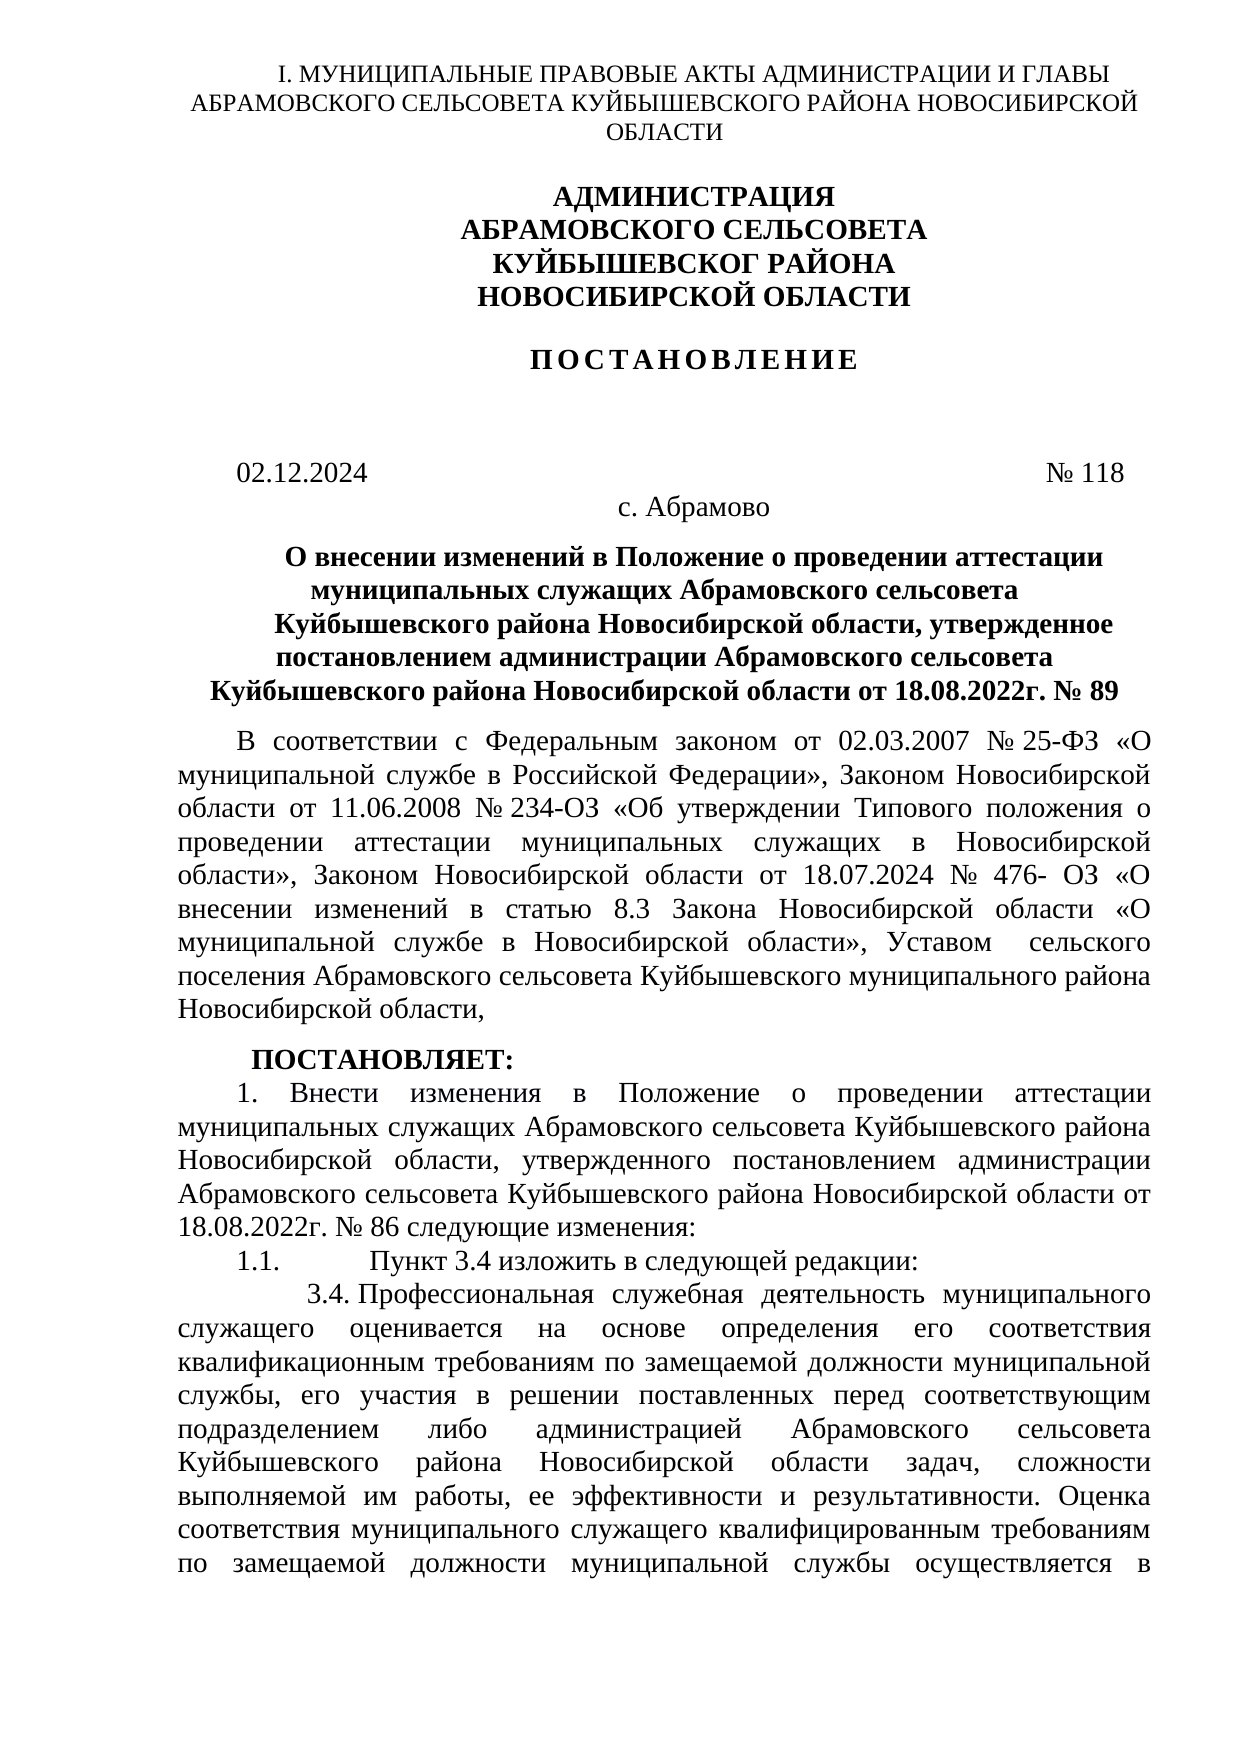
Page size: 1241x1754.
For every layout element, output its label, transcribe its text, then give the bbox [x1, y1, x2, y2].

text 1. Внести изменения в Положение о проведении аттестации муниципальных служащих Абрамовского сельсовета Куйбышевского района Новосибирской области, утвержденного постановлением администрации Абрамовского сельсовета Куйбышевского района Новосибирской области от 18.08.2022г. № 86 следующие изменения: [177, 1075, 1152, 1243]
list ПОСТАНОВЛЯЕТ: [177, 1042, 1152, 1075]
list НОВОСИБИРСКОЙ ОБЛАСТИ [177, 279, 1152, 313]
text О внесении изменений в Положение о проведении аттестации муниципальных служащих Абрамовского сельсовета [177, 539, 1152, 606]
list ПОСТАНОВЛЕНИЕ [177, 342, 1152, 375]
text I. МУНИЦИПАЛЬНЫЕ ПРАВОВЫЕ АКТЫ АДМИНИСТРАЦИИ И ГЛАВЫ АБРАМОВСКОГО СЕЛЬСОВЕТА КУЙБЫШЕВСКОГО РАЙОНА НОВОСИБИРСКОЙ ОБЛАСТИ [177, 59, 1152, 145]
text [177, 1277, 1152, 1578]
text Куйбышевского района Новосибирской области, утвержденное постановлением администрации Абрамовского сельсовета Куйбышевского района Новосибирской области от 18.08.2022г. № 89 [177, 606, 1152, 707]
list 02.12.2024 № 118 [177, 455, 1152, 489]
text В соответствии с Федеральным законом от 02.03.2007 № 25-ФЗ «О муниципальной службе в Российской Федерации», Законом Новосибирской области от 11.06.2008 № 234-ОЗ «Об утверждении Типового положения о проведении аттестации муниципальных служащих в Новосибирской области», Законом Новосибирской области от 18.07.2024 № 476- ОЗ «О внесении изменений в статью 8.3 Закона Новосибирской области «О муниципальной службе в Новосибирской области», Уставом сельского поселения Абрамовского сельсовета Куйбышевского муниципального района Новосибирской области, [177, 723, 1152, 1025]
list АДМИНИСТРАЦИЯ [177, 179, 1152, 212]
list Пункт 3.4 изложить в следующей редакции: [177, 1243, 1152, 1277]
list с. Абрамово [177, 489, 1152, 522]
list КУЙБЫШЕВСКОГ РАЙОНА [177, 246, 1152, 279]
list АБРАМОВСКОГО СЕЛЬСОВЕТА [177, 212, 1152, 246]
